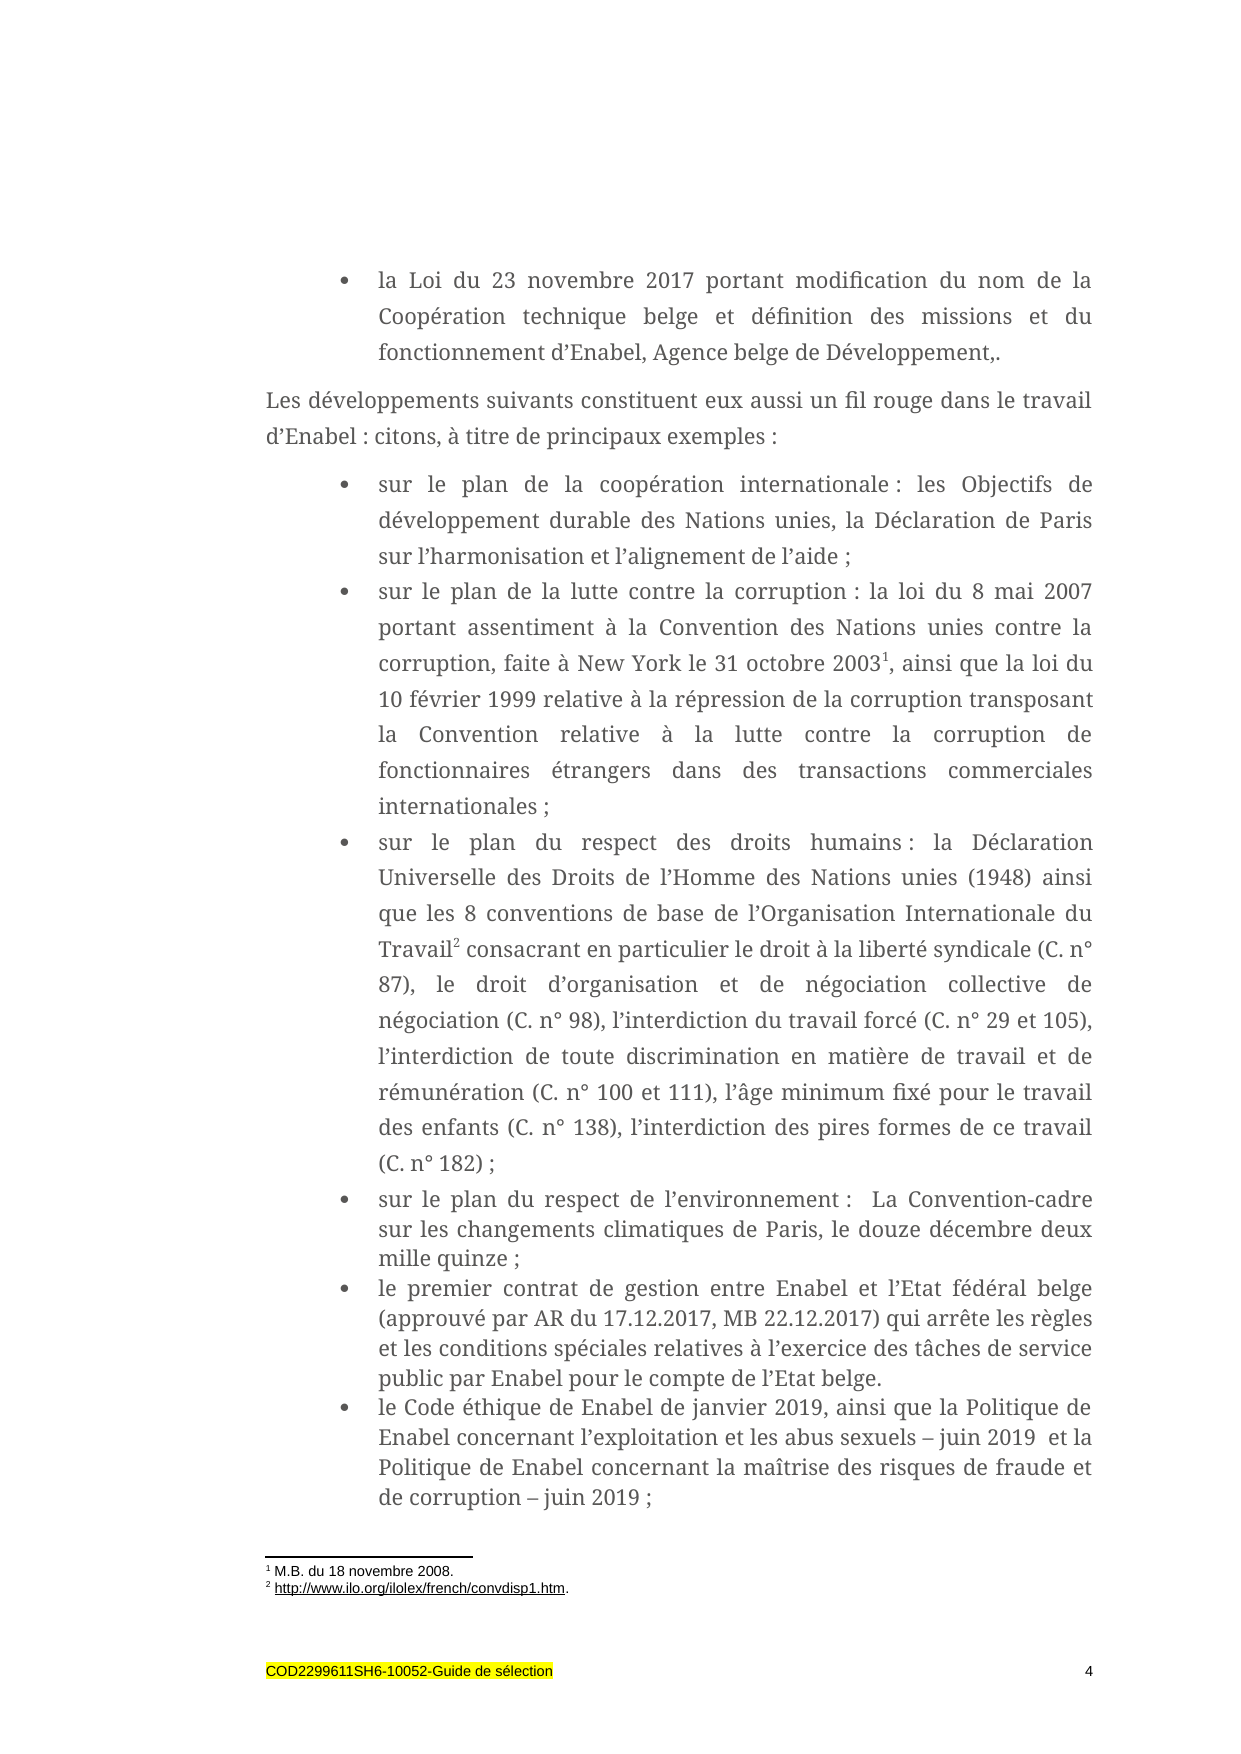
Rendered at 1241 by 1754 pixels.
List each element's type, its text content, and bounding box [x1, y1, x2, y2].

list sur le plan du respect de l’environnement : La Convention-cadre sur les changements climatiques de Paris, le douze décembre deux mille quinze ; [341, 1184, 1093, 1273]
text Les développements suivants constituent eux aussi un fil rouge dans le travail d’Enabel : citons, à titre de principaux exemples : [266, 385, 1093, 451]
list sur le plan de la coopération internationale : les Objectifs de développement durable des Nations unies, la Déclaration de Paris sur l’harmonisation et l’alignement de l’aide ; [341, 469, 1093, 570]
list la Loi du 23 novembre 2017 portant modification du nom de la Coopération technique belge et définition des missions et du fonctionnement d’Enabel, Agence belge de Développement,. [341, 266, 1093, 367]
list sur le plan du respect des droits humains : la Déclaration Universelle des Droits de l’Homme des Nations unies (1948) ainsi que les 8 conventions de base de l’Organisation Internationale du Travail consacrant en particulier le droit à la liberté syndicale (C. n° 87), le droit d’organisation et de négociation collective de négociation (C. n° 98), l’interdiction du travail forcé (C. n° 29 et 105), l’interdiction de toute discrimination en matière de travail et de rémunération (C. n° 100 et 111), l’âge minimum fixé pour le travail des enfants (C. n° 138), l’interdiction des pires formes de ce travail (C. n° 182) ; [341, 826, 1093, 1178]
list le premier contrat de gestion entre Enabel et l’Etat fédéral belge (approuvé par AR du 17.12.2017, MB 22.12.2017) qui arrête les règles et les conditions spéciales relatives à l’exercice des tâches de service public par Enabel pour le compte de l’Etat belge. [341, 1273, 1093, 1392]
list sur le plan de la lutte contre la corruption : la loi du 8 mai 2007 portant assentiment à la Convention des Nations unies contre la corruption, faite à New York le 31 octobre 2003, ainsi que la loi du 10 février 1999 relative à la répression de la corruption transposant la Convention relative à la lutte contre la corruption de fonctionnaires étrangers dans des transactions commerciales internationales ; [341, 576, 1093, 821]
list le Code éthique de Enabel de janvier 2019, ainsi que la Politique de Enabel concernant l’exploitation et les abus sexuels – juin 2019 et la Politique de Enabel concernant la maîtrise des risques de fraude et de corruption – juin 2019 ; [341, 1392, 1093, 1511]
